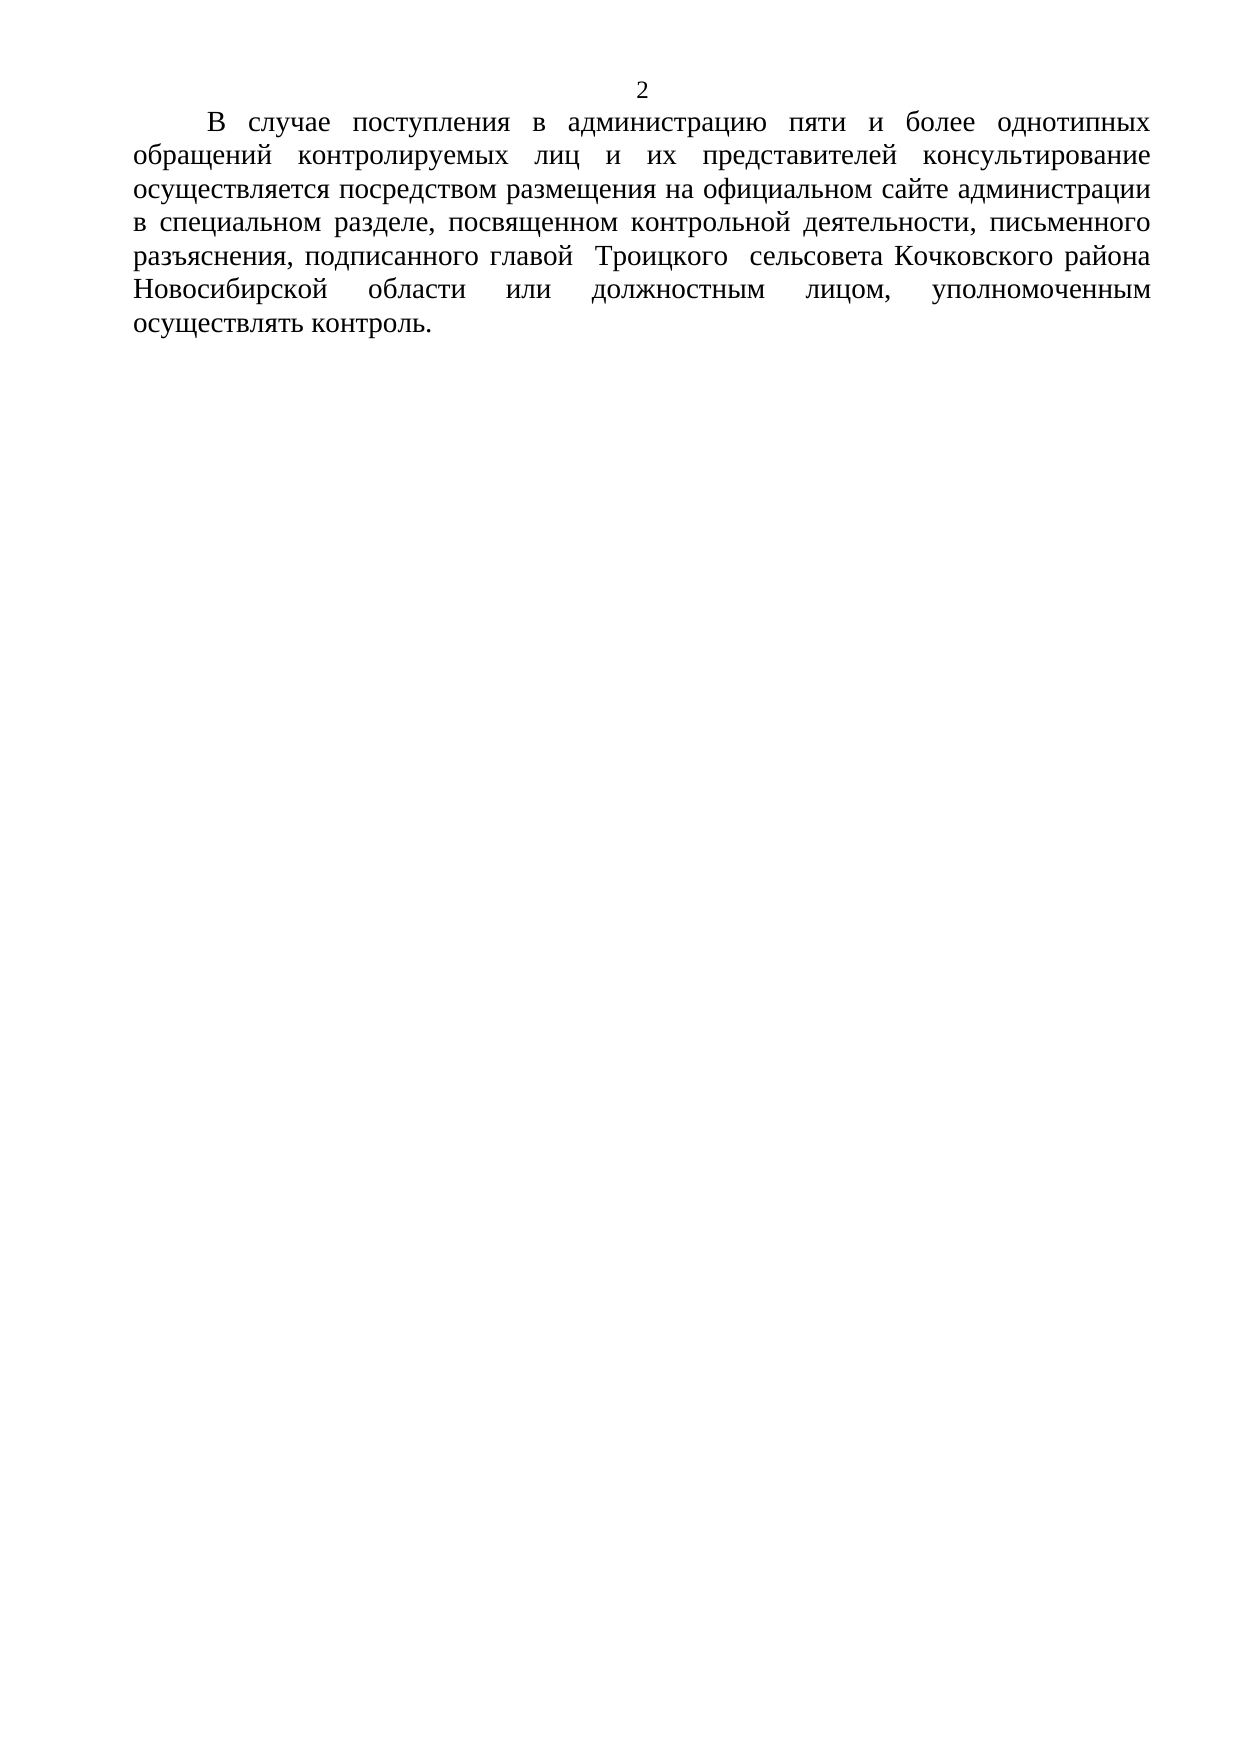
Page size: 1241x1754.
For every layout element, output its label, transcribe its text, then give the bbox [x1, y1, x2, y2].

text В случае поступления в администрацию пяти и более однотипных обращений контролируемых лиц и их представителей консультирование осуществляется посредством размещения на официальном сайте администрации в специальном разделе, посвященном контрольной деятельности, письменного разъяснения, подписанного главой Троицкого сельсовета Кочковского района Новосибирской области или должностным лицом, уполномоченным осуществлять контроль. [133, 104, 1152, 338]
